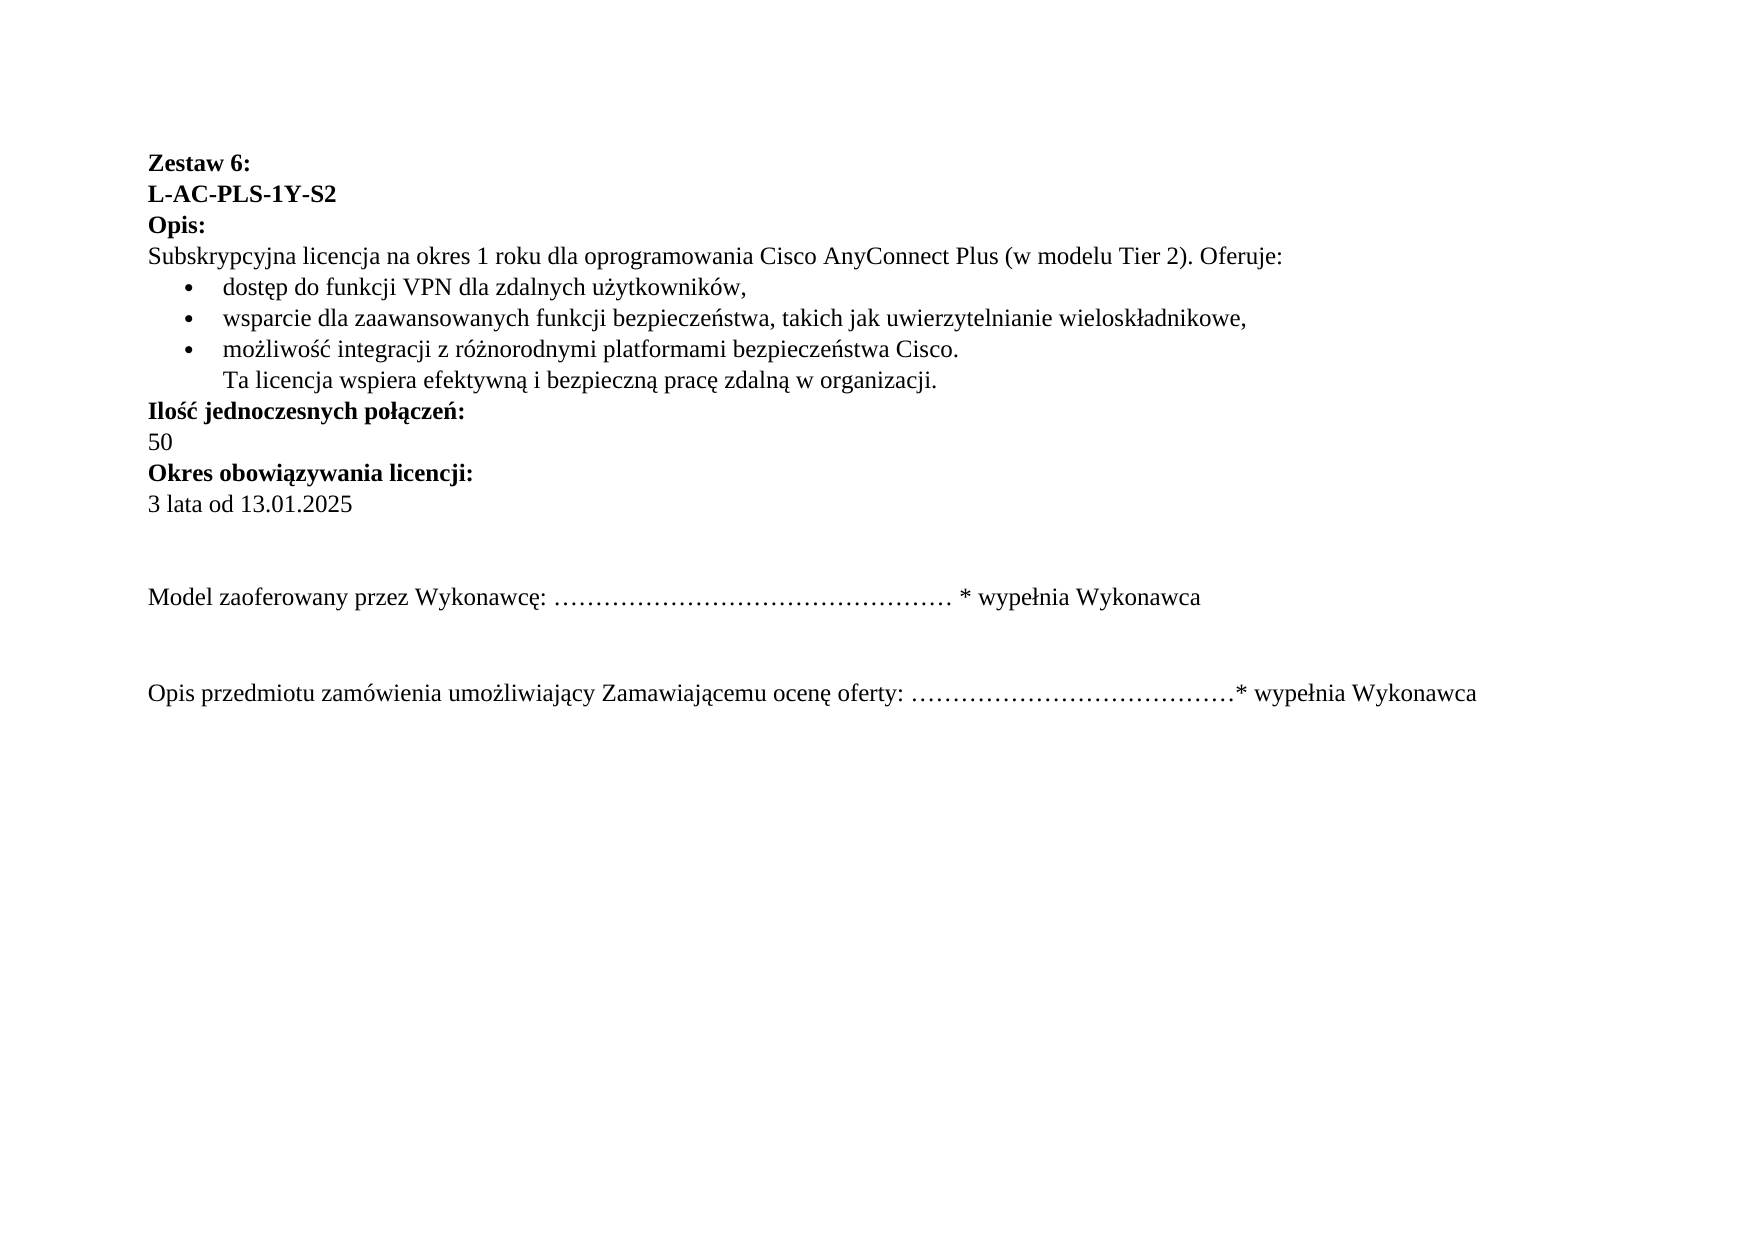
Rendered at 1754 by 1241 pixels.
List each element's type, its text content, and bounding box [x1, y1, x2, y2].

text 3 lata od 13.01.2025 [148, 489, 1606, 518]
text 50 [148, 427, 1606, 456]
text Ilość jednoczesnych połączeń: [148, 396, 1606, 425]
text Zestaw 6: [148, 148, 1606, 176]
list dostęp do funkcji VPN dla zdalnych użytkowników, [185, 272, 1606, 301]
text Opis: Subskrypcyjna licencja na okres 1 roku dla oprogramowania Cisco AnyConnect Plus (w modelu Tier 2). Oferuje: [148, 210, 1606, 269]
text Okres obowiązywania licencji: [148, 458, 1606, 487]
text Model zaoferowany przez Wykonawcę: ………………………………………… * wypełnia Wykonawca [148, 582, 1606, 611]
text Opis przedmiotu zamówienia umożliwiający Zamawiającemu ocenę oferty: …………………………………* wypełnia Wykonawca [148, 678, 1606, 706]
text L-AC-PLS-1Y-S2 [148, 179, 1606, 207]
list wsparcie dla zaawansowanych funkcji bezpieczeństwa, takich jak uwierzytelnianie wieloskładnikowe, [185, 303, 1606, 332]
list możliwość integracji z różnorodnymi platformami bezpieczeństwa Cisco. Ta licencja wspiera efektywną i bezpieczną pracę zdalną w organizacji. [185, 334, 1606, 394]
